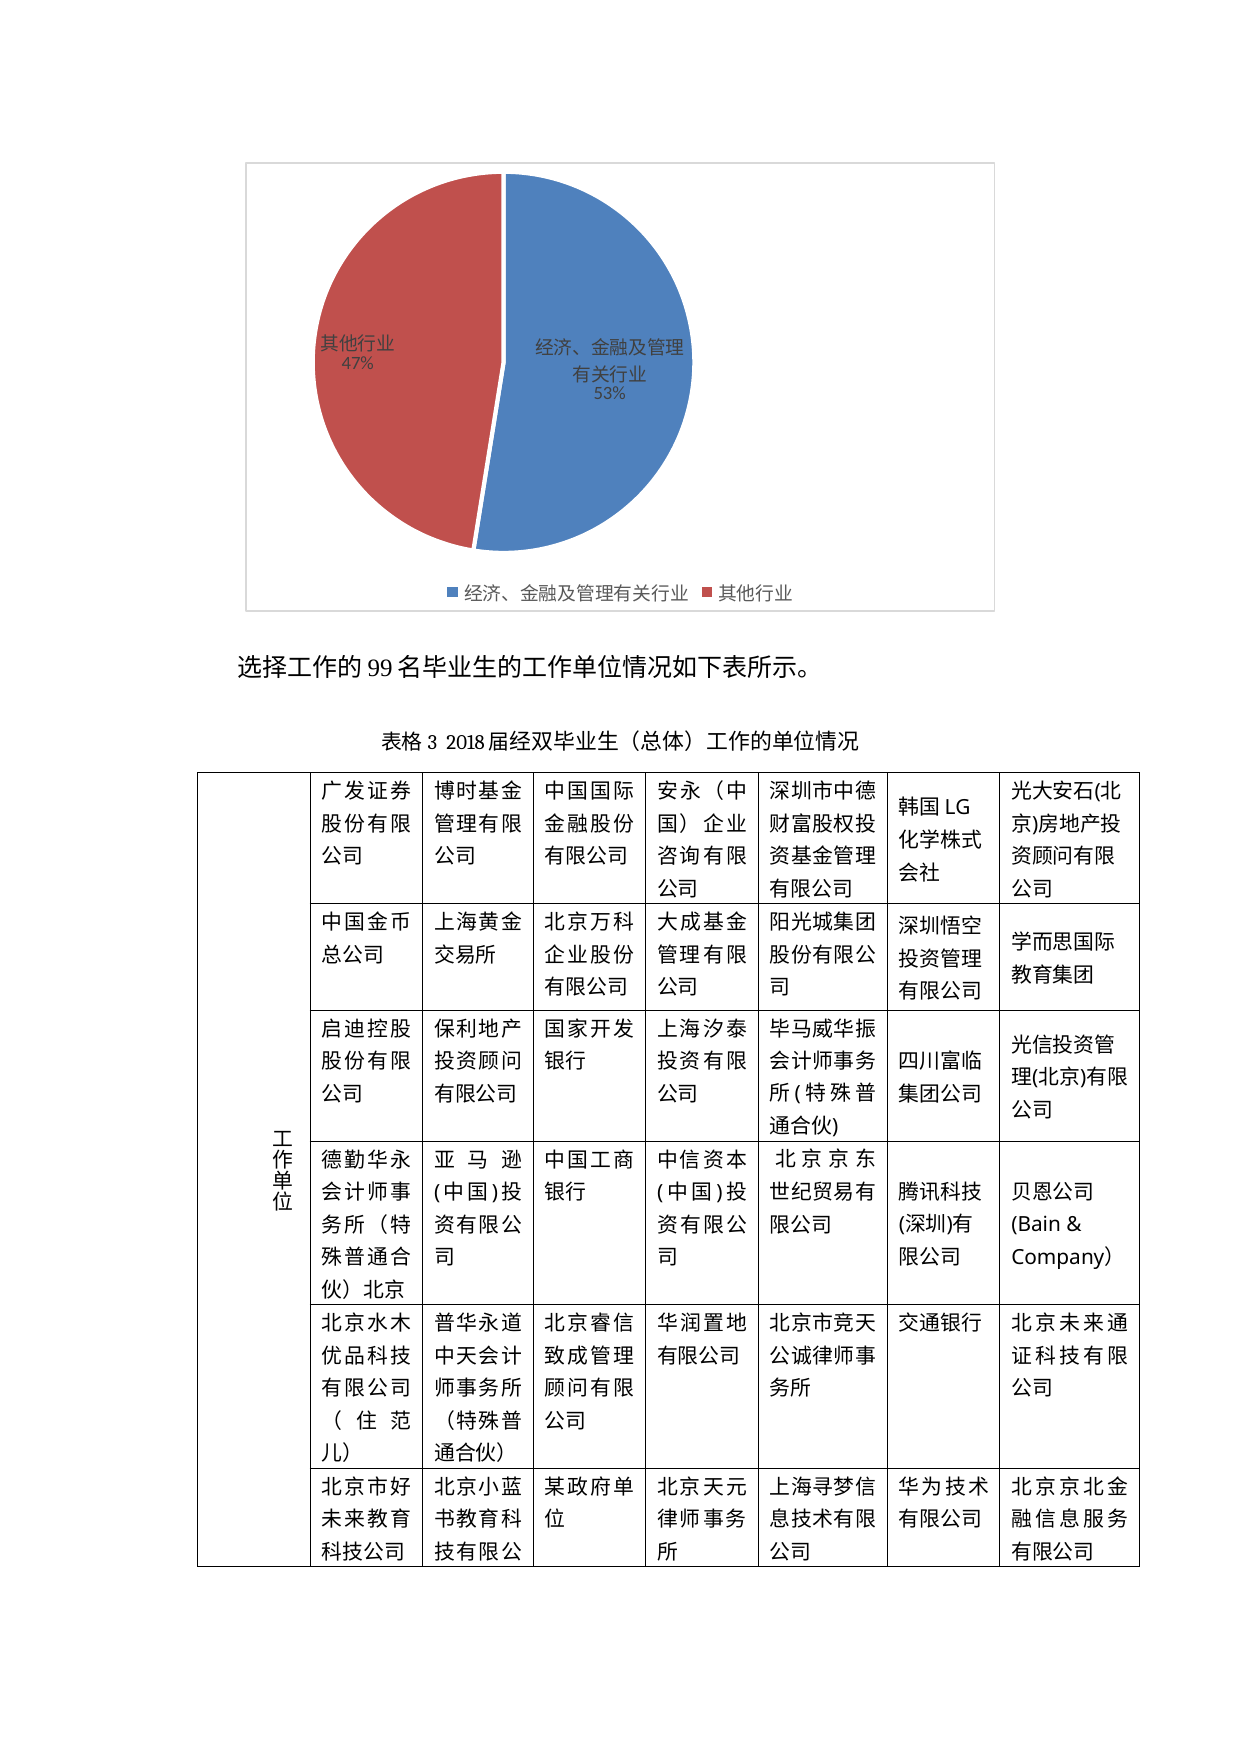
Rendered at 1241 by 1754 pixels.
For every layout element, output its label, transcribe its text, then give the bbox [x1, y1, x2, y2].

table_cell 毕马威华振会计师事务所(特殊普通合伙) [759, 1011, 887, 1141]
table_cell 深圳悟空投资管理有限公司 [888, 904, 999, 1009]
table_header 深圳市中德财富股权投资基金管理有限公司 [759, 773, 887, 903]
table_cell 北京水木优品科技有限公司（住范儿） [311, 1305, 422, 1468]
table_cell 北京市竞天公诚律师事务所 [759, 1305, 887, 1468]
table_cell 北京小蓝书教育科技有限公司 [423, 1469, 533, 1566]
table_cell 中信资本(中国)投资有限公司 [646, 1142, 758, 1304]
table_cell 北京睿信致成管理顾问有限公司 [534, 1305, 645, 1468]
table_cell 北京京东世纪贸易有限公司 [759, 1142, 887, 1304]
table_cell 中国工商银行 [534, 1142, 645, 1304]
table_cell 阳光城集团股份有限公司 [759, 904, 887, 1009]
table_cell 北京万科企业股份有限公司 [534, 904, 645, 1009]
table_cell 大成基金管理有限公司 [646, 904, 758, 1009]
table_cell 启迪控股股份有限公司 [311, 1011, 422, 1141]
table_cell 北京未来通证科技有限公司 [1000, 1305, 1139, 1468]
table_cell 国家开发银行 [534, 1011, 645, 1141]
table_header 安永（中国）企业咨询有限公司 [646, 773, 758, 903]
table_cell 华为技术有限公司 [888, 1469, 999, 1566]
table_cell 交通银行 [888, 1305, 999, 1468]
table_cell 学而思国际教育集团 [1000, 904, 1139, 1009]
table_header 博时基金管理有限公司 [423, 773, 533, 903]
table_cell 北京京北金融信息服务有限公司 [1000, 1469, 1139, 1566]
table_cell 亚马逊(中国)投资有限公司 [423, 1142, 533, 1304]
table_header 光大安石(北京)房地产投资顾问有限公司 [1000, 773, 1139, 903]
table_header 工作单位 [198, 773, 310, 1566]
table_cell 北京天元律师事务所 [646, 1469, 758, 1566]
table_cell 北京市好未来教育科技公司 [311, 1469, 422, 1566]
table_cell 上海黄金交易所 [423, 904, 533, 1009]
table_header 广发证券股份有限公司 [311, 773, 422, 903]
table_cell 德勤华永会计师事务所（特殊普通合伙）北京 [311, 1142, 422, 1304]
table_cell 四川富临集团公司 [888, 1011, 999, 1141]
text 选择工作的99名毕业生的工作单位情况如下表所示。 [187, 633, 1053, 698]
table_cell 某政府单位 [534, 1469, 645, 1566]
table_cell 保利地产投资顾问有限公司 [423, 1011, 533, 1141]
table_cell 上海汐泰投资有限公司 [646, 1011, 758, 1141]
table_cell 贝恩公司 (Bain & Company） [1000, 1142, 1139, 1304]
table_header 韩国LG化学株式会社 [888, 773, 999, 903]
table_header 中国国际金融股份有限公司 [534, 773, 645, 903]
table_cell 光信投资管理(北京)有限公司 [1000, 1011, 1139, 1141]
table_cell 上海寻梦信息技术有限公司 [759, 1469, 887, 1566]
table_cell 腾讯科技(深圳)有限公司 [888, 1142, 999, 1304]
table_cell 华润置地有限公司 [646, 1305, 758, 1468]
table_cell 中国金币总公司 [311, 904, 422, 1009]
table_cell 普华永道中天会计师事务所（特殊普通合伙） [423, 1305, 533, 1468]
